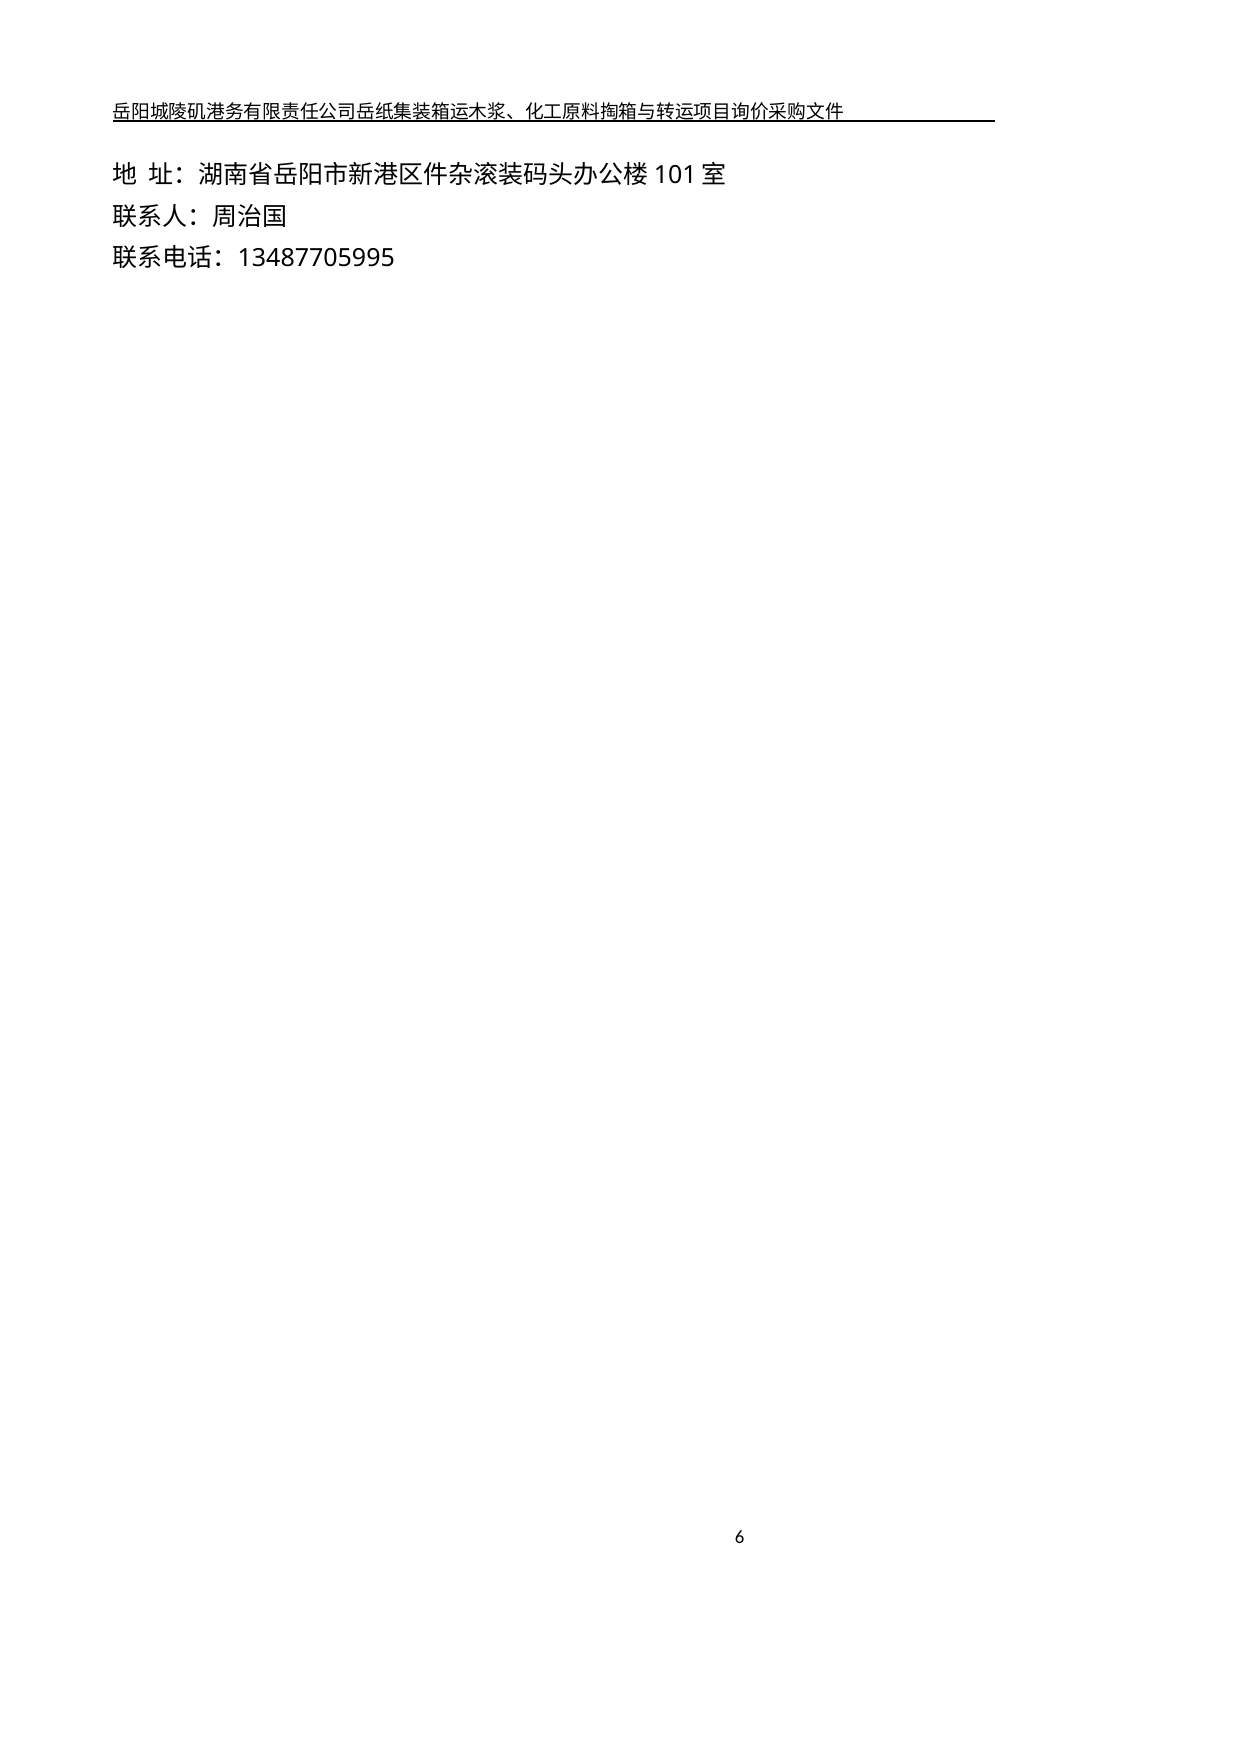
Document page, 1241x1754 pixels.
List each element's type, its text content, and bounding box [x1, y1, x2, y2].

text 联系电话：13487705995 [112, 233, 1119, 275]
text 地 址：湖南省岳阳市新港区件杂滚装码头办公楼101室 [112, 150, 1119, 192]
text 联系人：周治国 [112, 192, 1119, 233]
